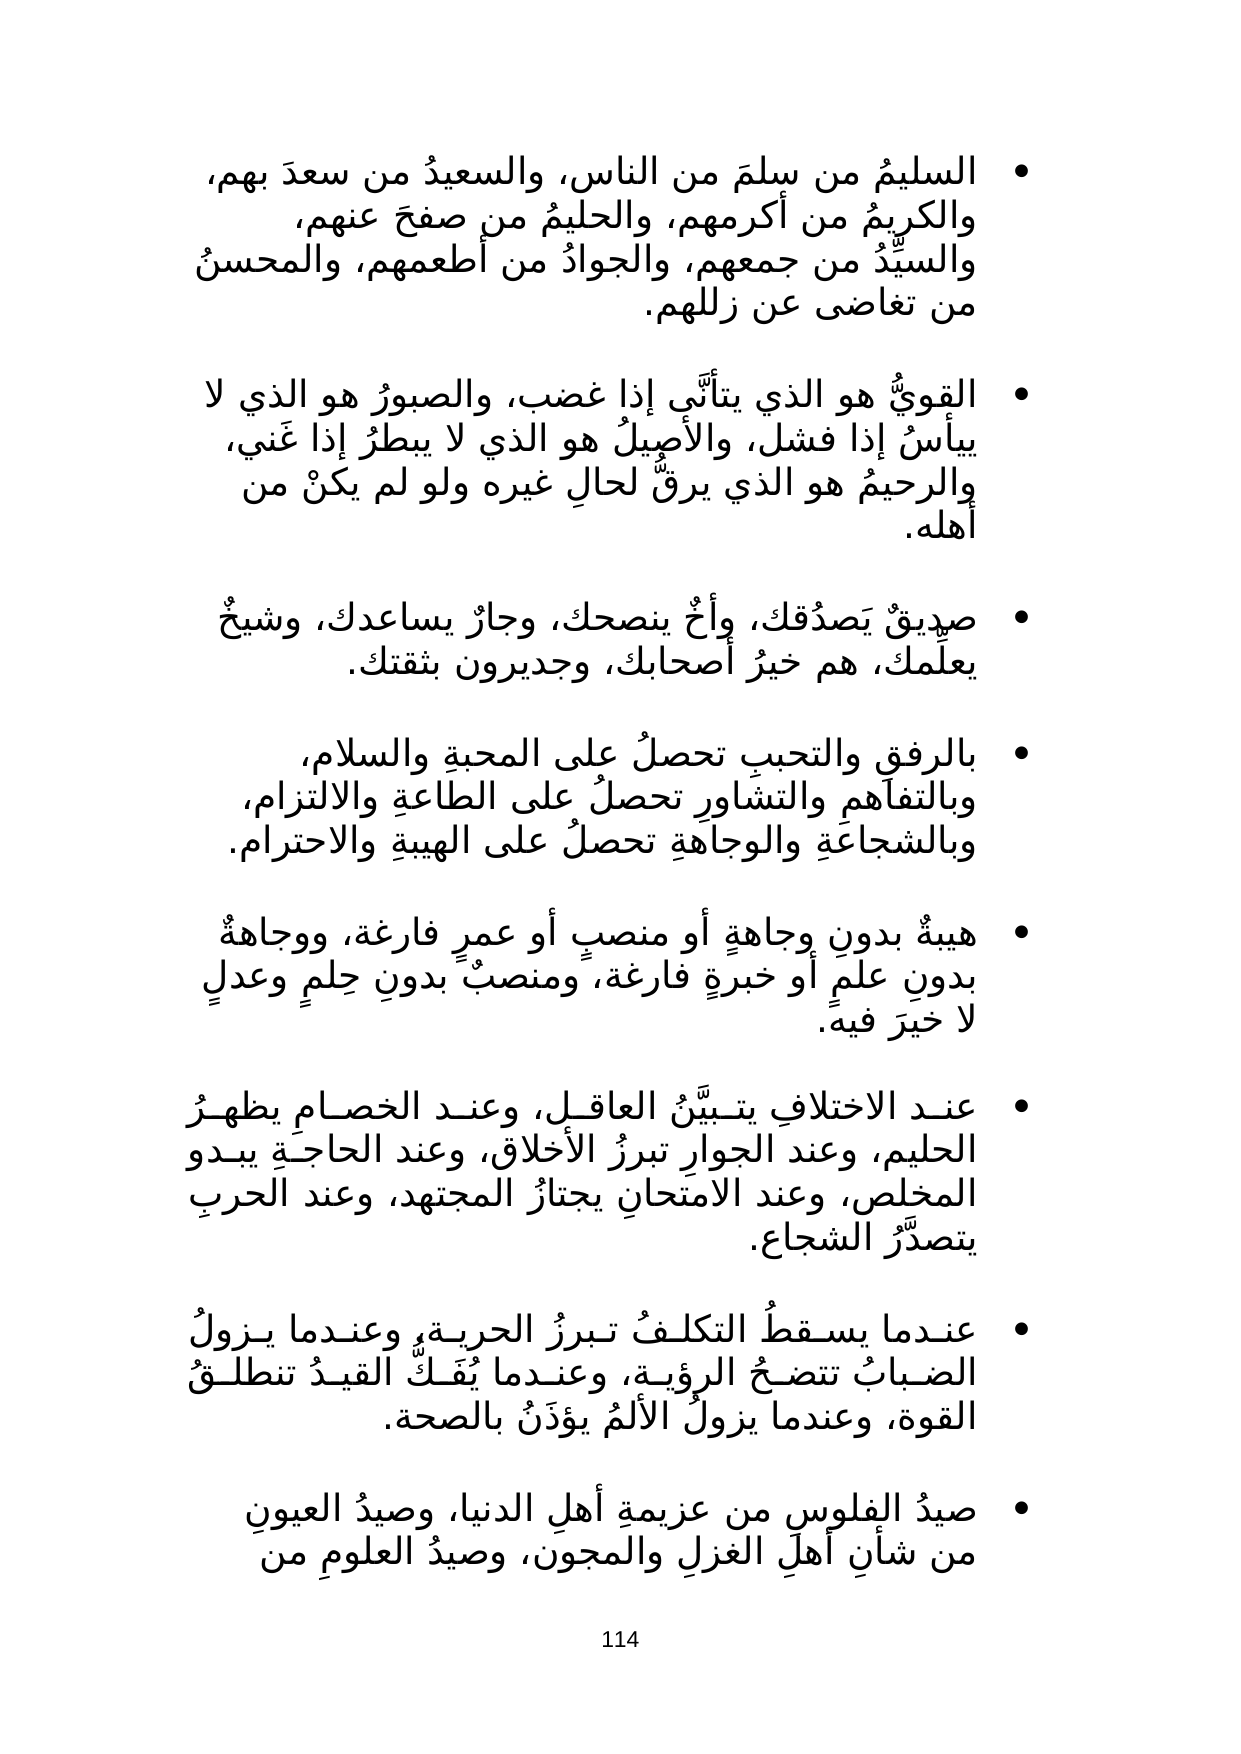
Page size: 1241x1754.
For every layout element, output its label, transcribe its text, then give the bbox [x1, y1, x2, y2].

list عندما يسقطُ التكلفُ تبرزُ الحرية، وعندما يزولُ الضبابُ تتضحُ الرؤية، وعندما يُفَكُّ القيدُ تنطلقُ القوة، وعندما يزولُ الألمُ يؤذَنُ بالصحة. [187, 1307, 1015, 1438]
list السليمُ من سلمَ من الناس، والسعيدُ من سعدَ بهم، والكريمُ من أكرمهم، والحليمُ من صفحَ عنهم، والسيِّدُ من جمعهم، والجوادُ من أطعمهم، والمحسنُ من تغاضى عن زللهم. [187, 150, 1015, 324]
list صديقٌ يَصدُقك، وأخٌ ينصحك، وجارٌ يساعدك، وشيخٌ يعلِّمك، هم خيرُ أصحابك، وجديرون بثقتك. [187, 596, 1015, 683]
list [187, 1486, 1015, 1574]
list عند الاختلافِ يتبيَّنُ العاقل، وعند الخصامِ يظهرُ الحليم، وعند الجوارِ تبرزُ الأخلاق، وعند الحاجةِ يبدو المخلص، وعند الامتحانِ يجتازُ المجتهد، وعند الحربِ يتصدَّرُ الشجاع. [187, 1084, 1015, 1259]
list هيبةٌ بدونِ وجاهةٍ أو منصبٍ أو عمرٍ فارغة، ووجاهةٌ بدونِ علمٍ أو خبرةٍ فارغة، ومنصبٌ بدونِ حِلمٍ وعدلٍ لا خيرَ فيه. [187, 910, 1015, 1041]
list القويُّ هو الذي يتأنَّى إذا غضب، والصبورُ هو الذي لا ييأسُ إذا فشل، والأصيلُ هو الذي لا يبطرُ إذا غَني، والرحيمُ هو الذي يرقُّ لحالِ غيره ولو لم يكنْ من أهله. [187, 373, 1015, 547]
list بالرفقِ والتحببِ تحصلُ على المحبةِ والسلام، وبالتفاهمِ والتشاورِ تحصلُ على الطاعةِ والالتزام، وبالشجاعةِ والوجاهةِ تحصلُ على الهيبةِ والاحترام. [187, 731, 1015, 862]
